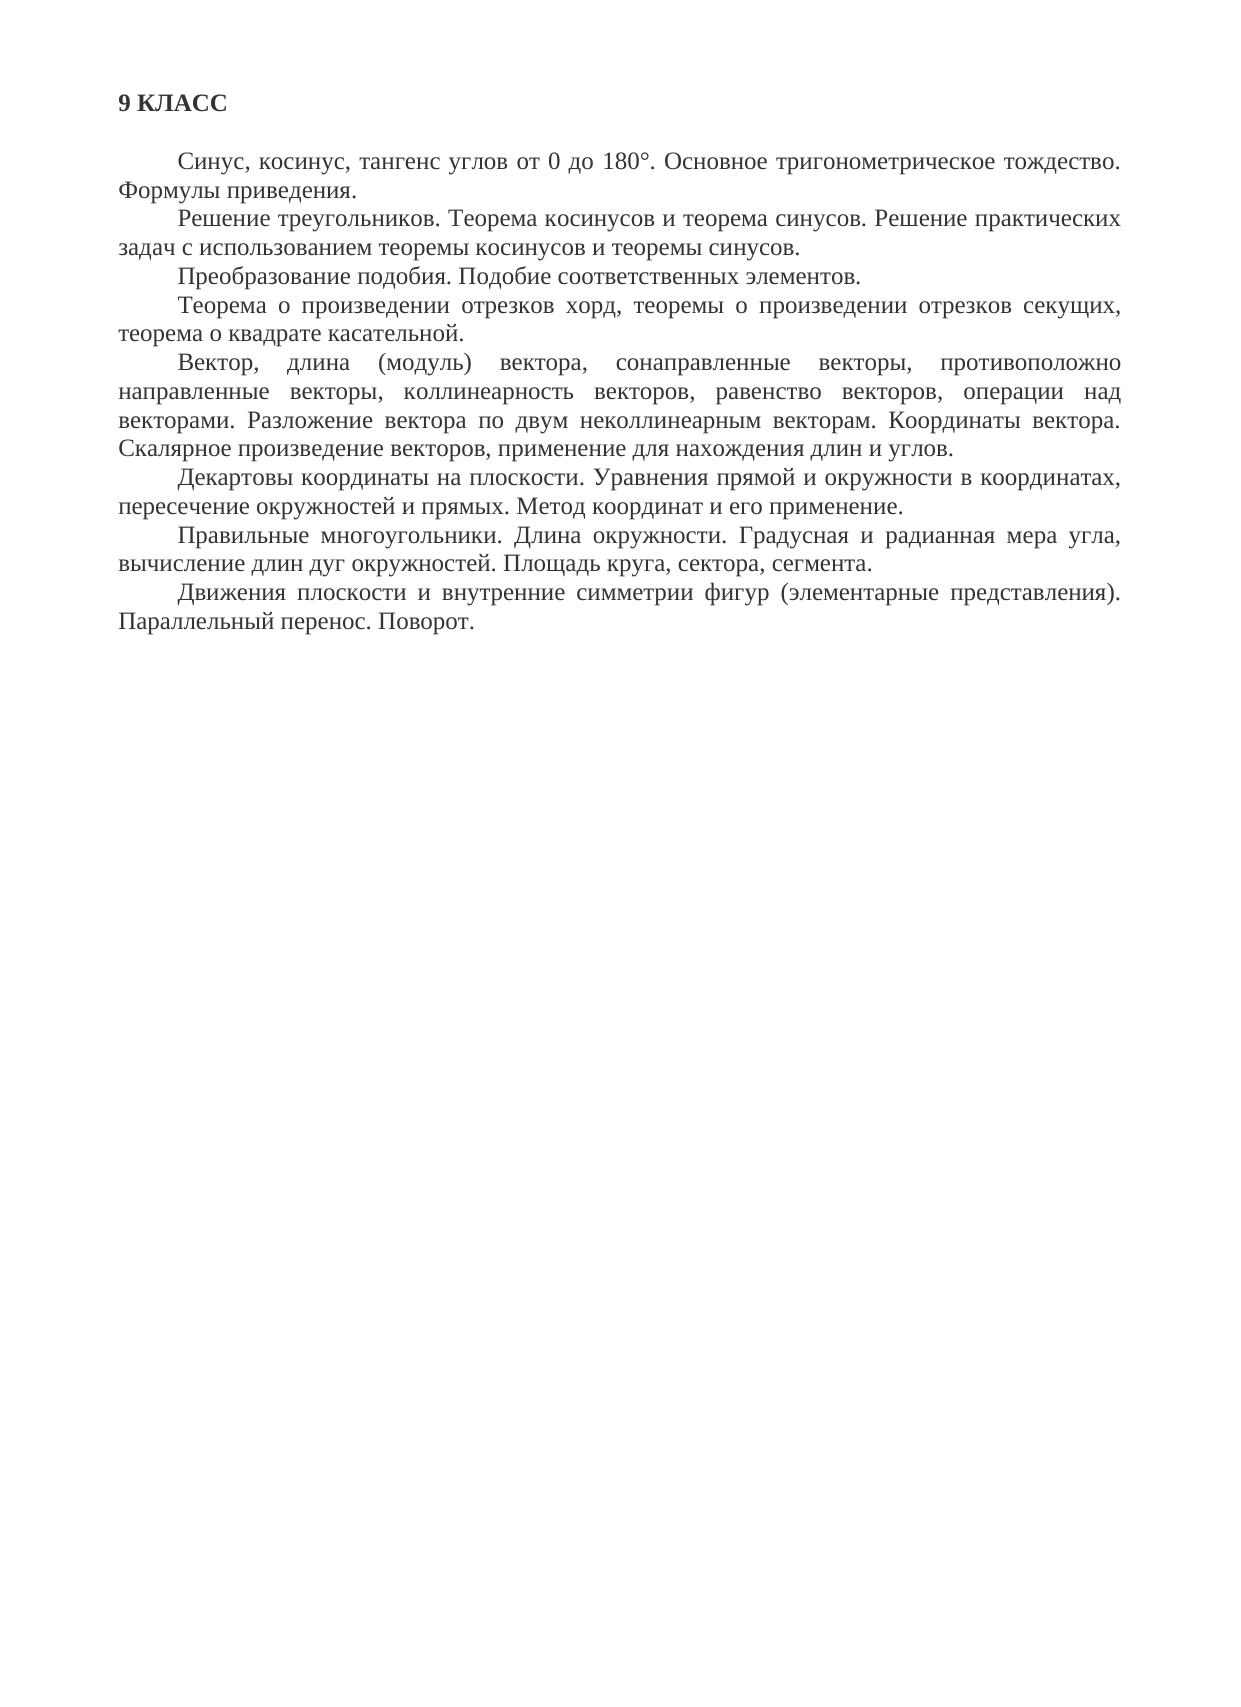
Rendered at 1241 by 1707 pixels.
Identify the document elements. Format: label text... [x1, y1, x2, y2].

text 9 КЛАСС [118, 88, 1122, 117]
text Синус, косинус, тангенс углов от 0 до 180°. Основное тригонометрическое тождество. Формулы приведения. [118, 146, 1122, 203]
text Вектор, длина (модуль) вектора, сонаправленные векторы, противоположно направленные векторы, коллинеарность векторов, равенство векторов, операции над векторами. Разложение вектора по двум неколлинеарным векторам. Координаты вектора. Скалярное произведение векторов, применение для нахождения длин и углов. [118, 347, 1122, 462]
text Решение треугольников. Теорема косинусов и теорема синусов. Решение практических задач с использованием теоремы косинусов и теоремы синусов. [118, 203, 1122, 261]
text Декартовы координаты на плоскости. Уравнения прямой и окружности в координатах, пересечение окружностей и прямых. Метод координат и его применение. [118, 462, 1122, 520]
text Правильные многоугольники. Длина окружности. Градусная и радианная мера угла, вычисление длин дуг окружностей. Площадь круга, сектора, сегмента. [118, 520, 1122, 577]
text Теорема о произведении отрезков хорд, теоремы о произведении отрезков секущих, теорема о квадрате касательной. [118, 290, 1122, 347]
text Движения плоскости и внутренние симметрии фигур (элементарные представления). Параллельный перенос. Поворот. [118, 577, 1122, 635]
text Преобразование подобия. Подобие соответственных элементов. [118, 261, 1122, 290]
